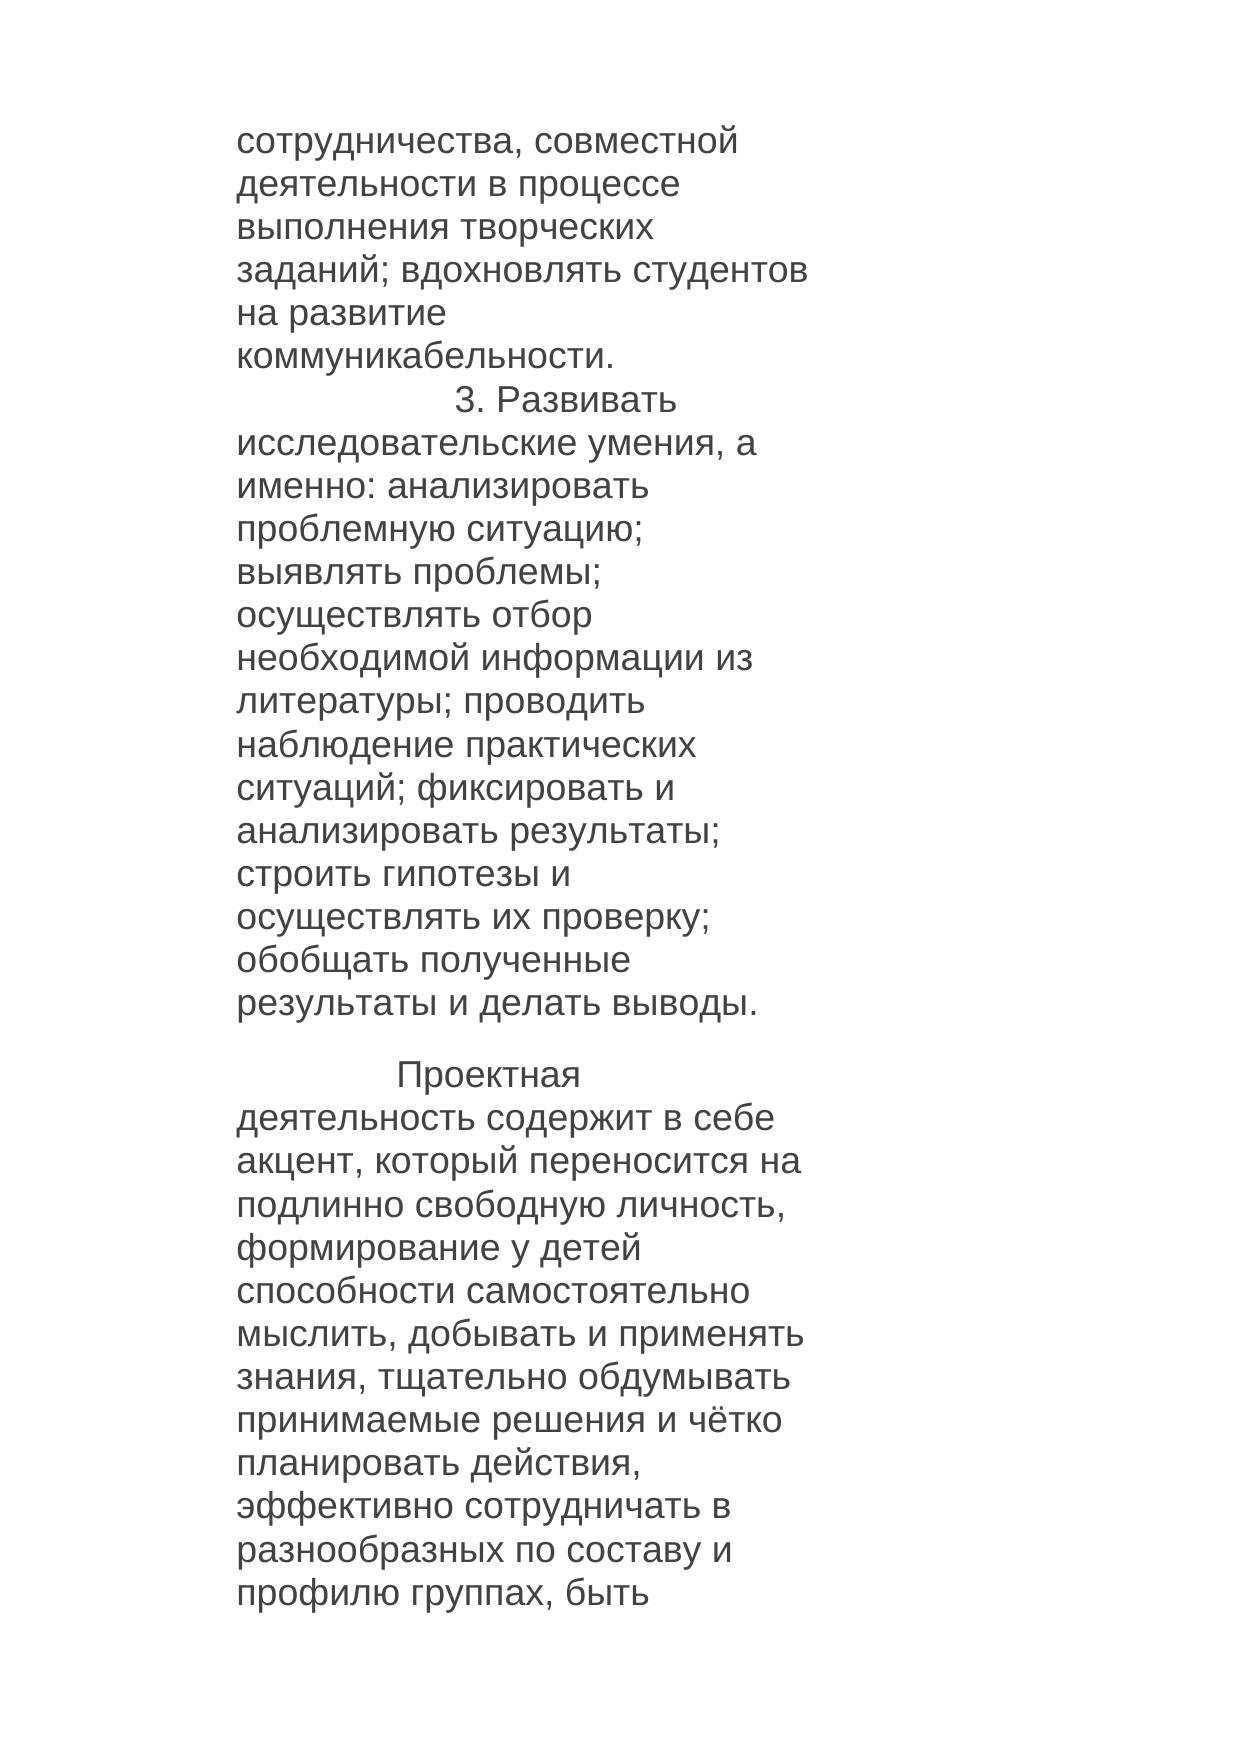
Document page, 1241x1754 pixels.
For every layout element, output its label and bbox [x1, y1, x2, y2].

text [177, 1052, 816, 1613]
text [177, 118, 816, 1052]
